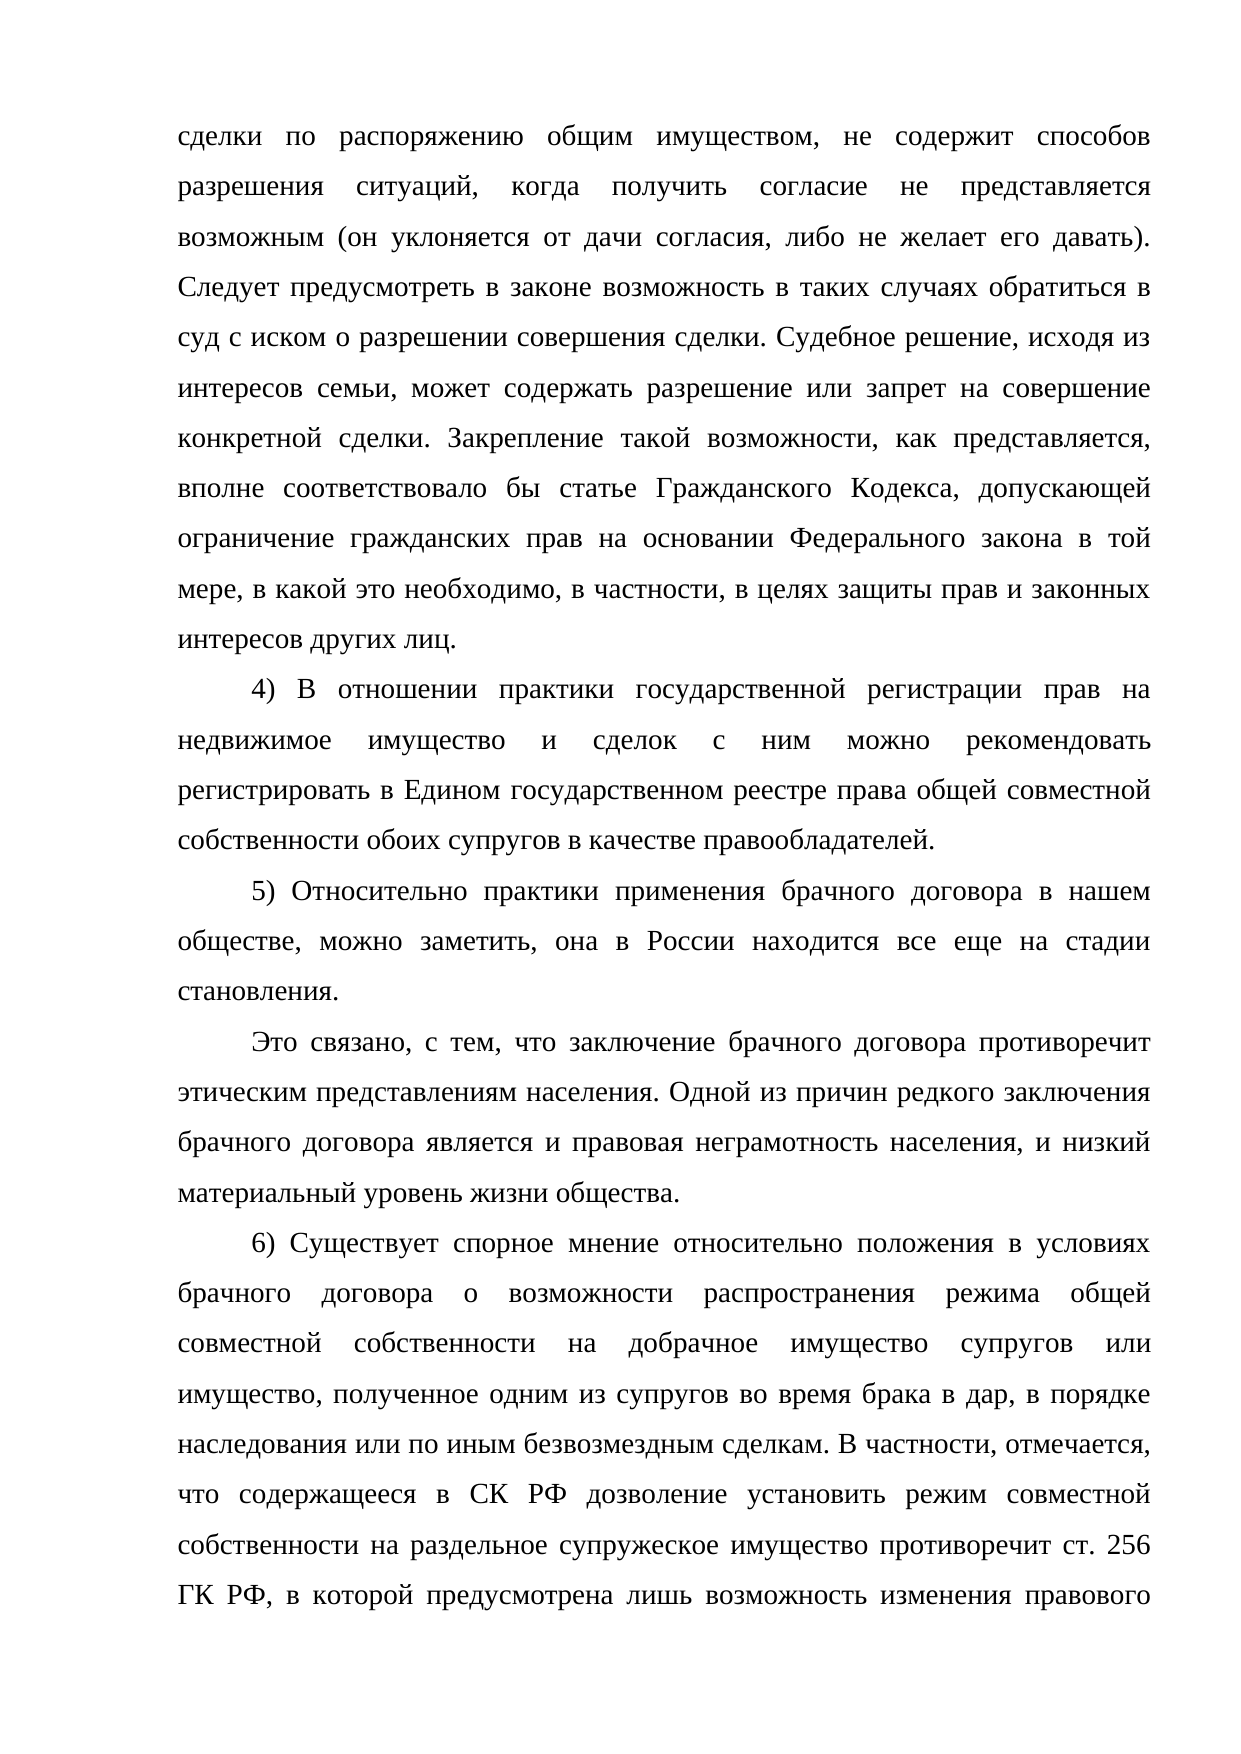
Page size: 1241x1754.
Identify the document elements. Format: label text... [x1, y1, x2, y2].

text Это связано, с тем, что заключение брачного договора противоречит этическим представлениям населения. Одной из причин редкого заключения брачного договора является и правовая неграмотность населения, и низкий материальный уровень жизни общества. [177, 1024, 1152, 1208]
text 4) В отношении практики государственной регистрации прав на недвижимое имущество и сделок с ним можно рекомендовать регистрировать в Едином государственном реестре права общей совместной собственности обоих супругов в качестве правообладателей. [177, 672, 1152, 856]
text 5) Относительно практики применения брачного договора в нашем обществе, можно заметить, она в России находится все еще на стадии становления. [177, 873, 1152, 1007]
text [177, 118, 1152, 655]
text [177, 1225, 1152, 1611]
